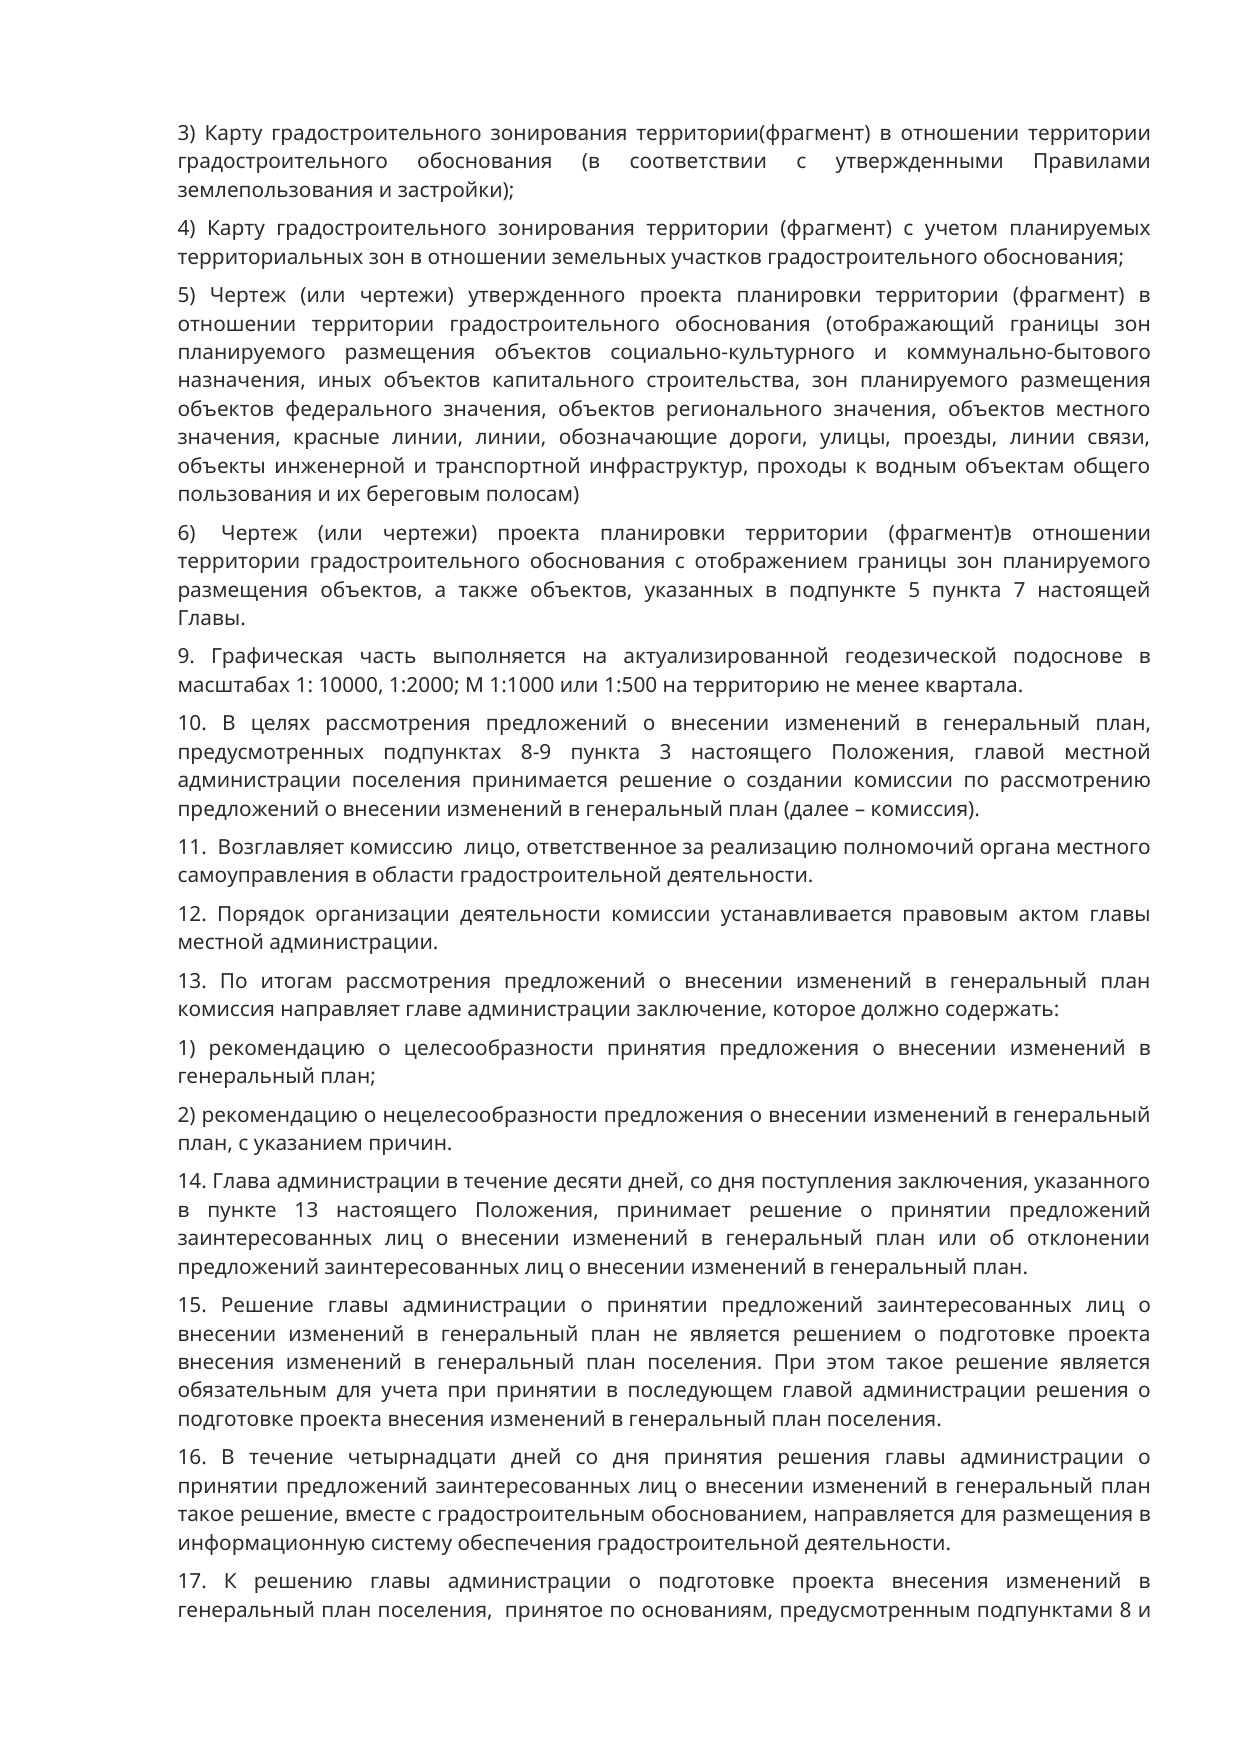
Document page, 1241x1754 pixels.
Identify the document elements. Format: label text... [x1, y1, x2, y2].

text 9. Графическая часть выполняется на актуализированной геодезической подоснове в масштабах 1: 10000, 1:2000; М 1:1000 или 1:500 на территорию не менее квартала. [177, 642, 1152, 698]
text 11. Возглавляет комиссию лицо, ответственное за реализацию полномочий органа местного самоуправления в области градостроительной деятельности. [177, 832, 1152, 889]
text 15. Решение главы администрации о принятии предложений заинтересованных лиц о внесении изменений в генеральный план не является решением о подготовке проекта внесения изменений в генеральный план поселения. При этом такое решение является обязательным для учета при принятии в последующем главой администрации решения о подготовке проекта внесения изменений в генеральный план поселения. [177, 1290, 1152, 1432]
text 13. По итогам рассмотрения предложений о внесении изменений в генеральный план комиссия направляет главе администрации заключение, которое должно содержать: [177, 966, 1152, 1023]
text 3) Карту градостроительного зонирования территории(фрагмент) в отношении территории градостроительного обоснования (в соответствии с утвержденными Правилами землепользования и застройки); [177, 118, 1152, 203]
text 14. Глава администрации в течение десяти дней, со дня поступления заключения, указанного в пункте 13 настоящего Положения, принимает решение о принятии предложений заинтересованных лиц о внесении изменений в генеральный план или об отклонении предложений заинтересованных лиц о внесении изменений в генеральный план. [177, 1167, 1152, 1280]
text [177, 1566, 1152, 1623]
text 6) Чертеж (или чертежи) проекта планировки территории (фрагмент)в отношении территории градостроительного обоснования с отображением границы зон планируемого размещения объектов, а также объектов, указанных в подпункте 5 пункта 7 настоящей Главы. [177, 518, 1152, 632]
text 10. В целях рассмотрения предложений о внесении изменений в генеральный план, предусмотренных подпунктах 8-9 пункта 3 настоящего Положения, главой местной администрации поселения принимается решение о создании комиссии по рассмотрению предложений о внесении изменений в генеральный план (далее – комиссия). [177, 708, 1152, 822]
text 4) Карту градостроительного зонирования территории (фрагмент) с учетом планируемых территориальных зон в отношении земельных участков градостроительного обоснования; [177, 213, 1152, 270]
text 1) рекомендацию о целесообразности принятия предложения о внесении изменений в генеральный план; [177, 1033, 1152, 1090]
text 2) рекомендацию о нецелесообразности предложения о внесении изменений в генеральный план, с указанием причин. [177, 1100, 1152, 1157]
text 12. Порядок организации деятельности комиссии устанавливается правовым актом главы местной администрации. [177, 899, 1152, 956]
text 16. В течение четырнадцати дней со дня принятия решения главы администрации о принятии предложений заинтересованных лиц о внесении изменений в генеральный план такое решение, вместе с градостроительным обоснованием, направляется для размещения в информационную систему обеспечения градостроительной деятельности. [177, 1442, 1152, 1556]
text 5) Чертеж (или чертежи) утвержденного проекта планировки территории (фрагмент) в отношении территории градостроительного обоснования (отображающий границы зон планируемого размещения объектов социально-культурного и коммунально-бытового назначения, иных объектов капитального строительства, зон планируемого размещения объектов федерального значения, объектов регионального значения, объектов местного значения, красные линии, линии, обозначающие дороги, улицы, проезды, линии связи, объекты инженерной и транспортной инфраструктур, проходы к водным объектам общего пользования и их береговым полосам) [177, 280, 1152, 508]
